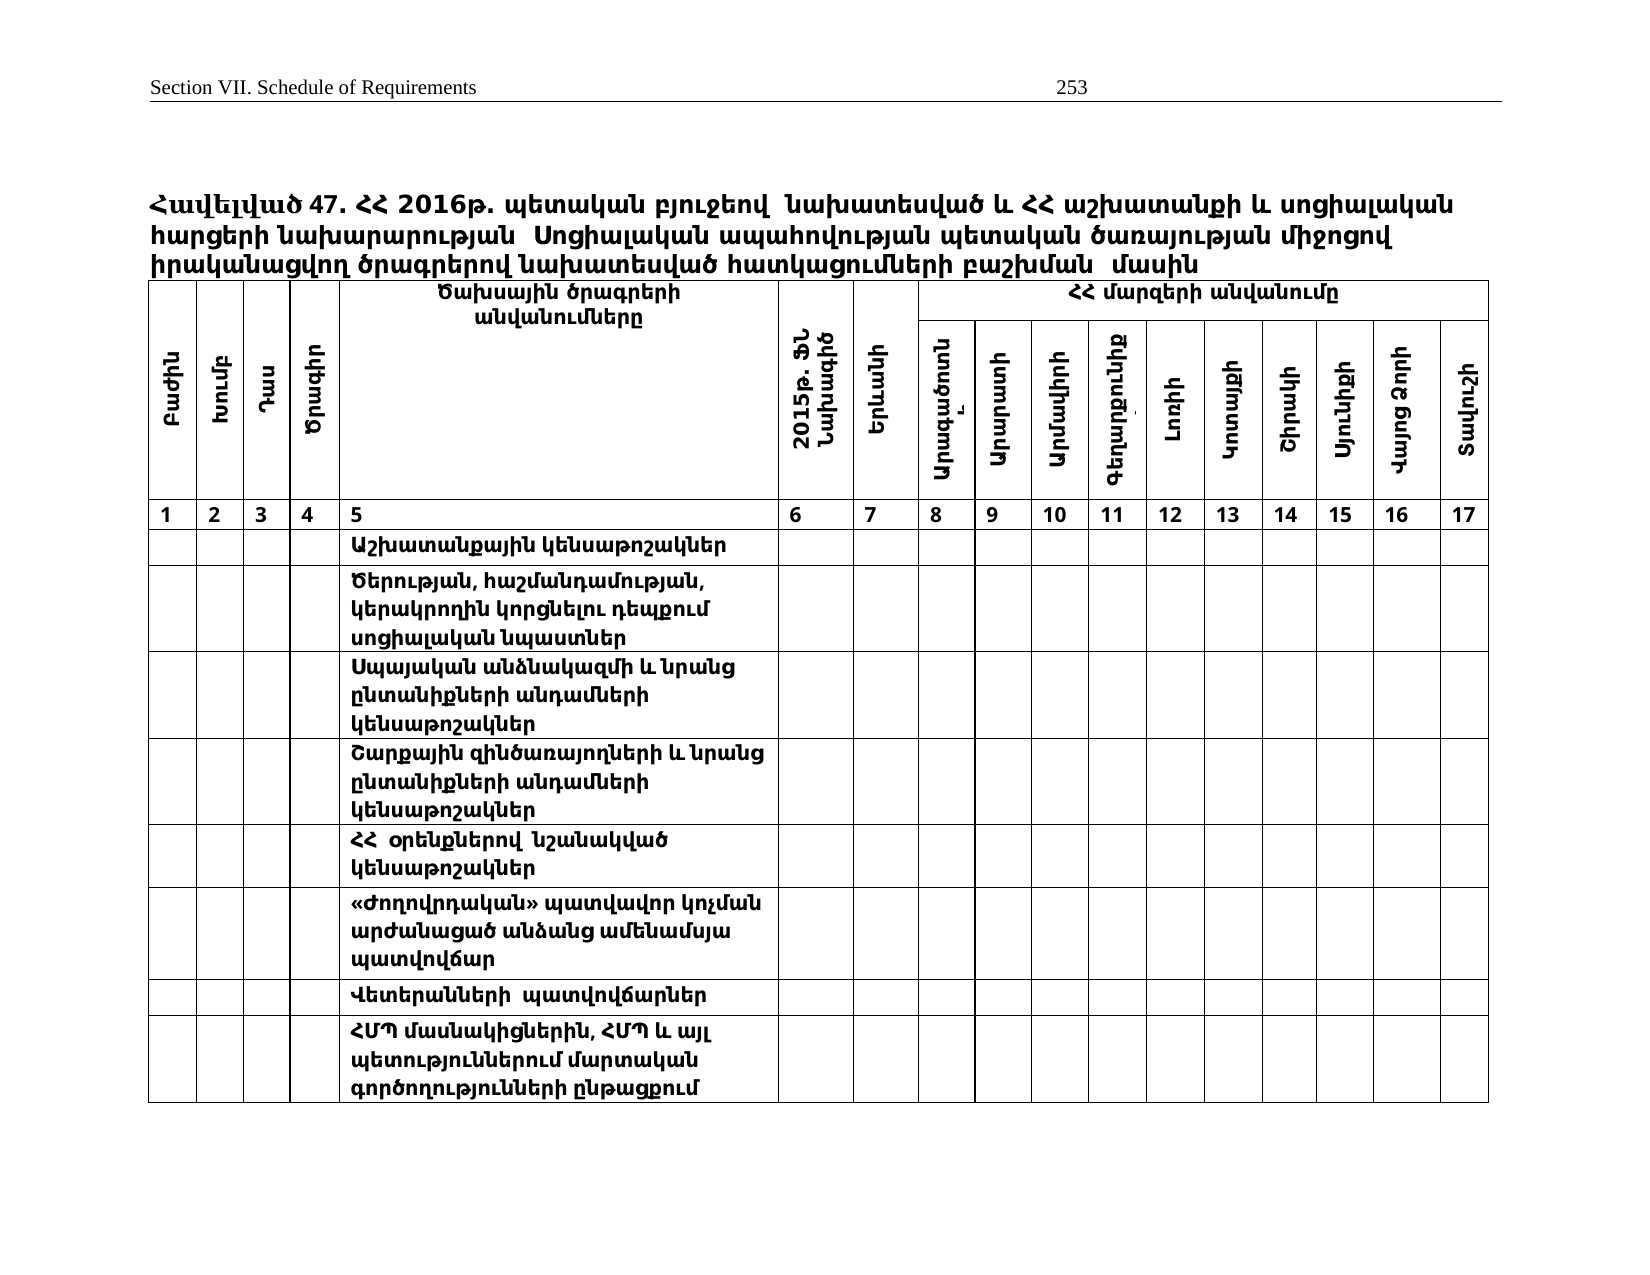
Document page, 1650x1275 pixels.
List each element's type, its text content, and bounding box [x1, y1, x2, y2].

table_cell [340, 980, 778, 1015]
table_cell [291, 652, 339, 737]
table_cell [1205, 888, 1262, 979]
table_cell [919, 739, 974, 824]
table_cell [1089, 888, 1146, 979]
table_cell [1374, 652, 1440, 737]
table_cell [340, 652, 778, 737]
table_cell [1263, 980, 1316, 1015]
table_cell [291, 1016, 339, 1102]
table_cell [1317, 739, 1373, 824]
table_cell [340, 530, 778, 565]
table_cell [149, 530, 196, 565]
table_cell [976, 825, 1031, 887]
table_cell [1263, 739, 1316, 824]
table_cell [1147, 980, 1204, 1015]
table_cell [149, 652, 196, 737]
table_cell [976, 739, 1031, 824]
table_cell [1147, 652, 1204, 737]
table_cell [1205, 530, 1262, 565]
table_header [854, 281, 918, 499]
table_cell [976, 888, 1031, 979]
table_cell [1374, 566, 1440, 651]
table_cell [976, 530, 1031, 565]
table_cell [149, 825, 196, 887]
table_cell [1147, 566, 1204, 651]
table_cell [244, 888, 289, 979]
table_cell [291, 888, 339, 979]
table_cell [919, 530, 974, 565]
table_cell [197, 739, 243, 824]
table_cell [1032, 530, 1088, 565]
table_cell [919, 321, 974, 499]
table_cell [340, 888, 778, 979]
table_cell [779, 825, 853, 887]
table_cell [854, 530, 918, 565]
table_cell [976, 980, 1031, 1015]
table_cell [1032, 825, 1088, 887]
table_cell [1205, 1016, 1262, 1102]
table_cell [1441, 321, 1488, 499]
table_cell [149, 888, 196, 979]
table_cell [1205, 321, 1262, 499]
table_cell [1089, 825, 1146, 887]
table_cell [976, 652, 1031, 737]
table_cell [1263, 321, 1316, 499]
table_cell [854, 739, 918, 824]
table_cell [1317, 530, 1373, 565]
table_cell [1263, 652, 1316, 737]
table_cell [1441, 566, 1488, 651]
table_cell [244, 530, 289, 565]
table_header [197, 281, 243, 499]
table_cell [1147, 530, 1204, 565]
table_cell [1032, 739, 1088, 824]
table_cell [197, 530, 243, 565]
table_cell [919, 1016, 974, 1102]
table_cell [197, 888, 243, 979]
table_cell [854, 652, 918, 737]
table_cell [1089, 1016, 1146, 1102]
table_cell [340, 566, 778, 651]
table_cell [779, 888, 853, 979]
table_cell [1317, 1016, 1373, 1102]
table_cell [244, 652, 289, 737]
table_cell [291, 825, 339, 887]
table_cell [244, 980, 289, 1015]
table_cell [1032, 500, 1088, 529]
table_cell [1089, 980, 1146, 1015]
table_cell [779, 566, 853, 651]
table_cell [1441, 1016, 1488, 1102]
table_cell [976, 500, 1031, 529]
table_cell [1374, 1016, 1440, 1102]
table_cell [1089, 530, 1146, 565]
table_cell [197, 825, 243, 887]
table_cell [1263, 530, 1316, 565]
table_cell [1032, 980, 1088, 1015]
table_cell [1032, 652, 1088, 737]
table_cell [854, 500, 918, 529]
text Հավելված 47. ՀՀ 2016թ. պետական բյուջեով նախատեսված և ՀՀ աշխատանքի և սոցիալական հարցերի նախարարության Սոցիալական ապահովության պետական ծառայության միջոցով իրականացվող ծրագրերով նախատեսված հատկացումների բաշխման մասին [150, 187, 1500, 279]
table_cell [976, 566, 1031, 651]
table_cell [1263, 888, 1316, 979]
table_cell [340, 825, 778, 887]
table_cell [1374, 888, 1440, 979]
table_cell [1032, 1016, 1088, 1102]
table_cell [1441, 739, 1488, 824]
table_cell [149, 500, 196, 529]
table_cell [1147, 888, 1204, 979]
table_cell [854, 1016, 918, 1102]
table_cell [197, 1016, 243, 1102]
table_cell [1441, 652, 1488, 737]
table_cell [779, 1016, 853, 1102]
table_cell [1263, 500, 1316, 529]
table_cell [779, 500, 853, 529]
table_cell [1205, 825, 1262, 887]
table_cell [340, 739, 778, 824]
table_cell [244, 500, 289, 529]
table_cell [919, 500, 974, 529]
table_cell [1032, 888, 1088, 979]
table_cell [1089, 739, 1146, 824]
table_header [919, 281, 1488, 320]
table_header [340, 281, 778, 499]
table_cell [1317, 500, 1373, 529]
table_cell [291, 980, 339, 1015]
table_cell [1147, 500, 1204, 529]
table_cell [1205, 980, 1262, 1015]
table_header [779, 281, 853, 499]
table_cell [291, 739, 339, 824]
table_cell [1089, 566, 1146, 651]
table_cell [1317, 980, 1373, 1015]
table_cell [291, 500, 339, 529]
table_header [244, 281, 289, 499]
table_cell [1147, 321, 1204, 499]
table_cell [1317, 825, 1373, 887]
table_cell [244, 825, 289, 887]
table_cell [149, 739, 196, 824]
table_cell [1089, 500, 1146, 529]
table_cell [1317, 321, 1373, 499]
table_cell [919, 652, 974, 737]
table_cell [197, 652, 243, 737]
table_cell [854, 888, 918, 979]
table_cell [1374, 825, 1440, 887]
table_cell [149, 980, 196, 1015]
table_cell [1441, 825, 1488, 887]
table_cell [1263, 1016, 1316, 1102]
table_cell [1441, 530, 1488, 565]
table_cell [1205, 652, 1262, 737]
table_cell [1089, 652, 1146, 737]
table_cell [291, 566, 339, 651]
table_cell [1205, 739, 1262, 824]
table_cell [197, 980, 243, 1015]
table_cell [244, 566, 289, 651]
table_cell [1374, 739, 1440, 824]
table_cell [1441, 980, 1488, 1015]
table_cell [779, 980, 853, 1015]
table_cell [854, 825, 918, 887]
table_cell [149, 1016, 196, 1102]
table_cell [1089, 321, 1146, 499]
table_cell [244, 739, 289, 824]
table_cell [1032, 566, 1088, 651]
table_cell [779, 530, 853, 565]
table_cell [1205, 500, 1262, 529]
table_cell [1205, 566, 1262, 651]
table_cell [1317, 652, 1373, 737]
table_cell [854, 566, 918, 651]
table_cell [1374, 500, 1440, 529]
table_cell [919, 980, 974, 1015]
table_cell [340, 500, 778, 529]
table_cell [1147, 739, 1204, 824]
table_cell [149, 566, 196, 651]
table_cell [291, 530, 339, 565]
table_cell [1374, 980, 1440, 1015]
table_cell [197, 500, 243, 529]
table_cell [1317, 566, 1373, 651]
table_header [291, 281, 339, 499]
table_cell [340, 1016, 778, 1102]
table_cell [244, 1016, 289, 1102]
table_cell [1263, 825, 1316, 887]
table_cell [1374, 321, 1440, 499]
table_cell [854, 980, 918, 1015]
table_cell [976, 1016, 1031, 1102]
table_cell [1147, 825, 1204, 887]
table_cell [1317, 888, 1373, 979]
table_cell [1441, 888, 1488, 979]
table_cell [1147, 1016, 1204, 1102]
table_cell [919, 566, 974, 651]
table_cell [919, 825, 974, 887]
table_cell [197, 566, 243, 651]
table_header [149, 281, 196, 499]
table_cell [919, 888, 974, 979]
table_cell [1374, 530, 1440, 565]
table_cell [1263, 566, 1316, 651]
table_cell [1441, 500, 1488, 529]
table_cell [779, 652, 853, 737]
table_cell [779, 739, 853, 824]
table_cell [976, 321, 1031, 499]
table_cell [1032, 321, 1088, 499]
